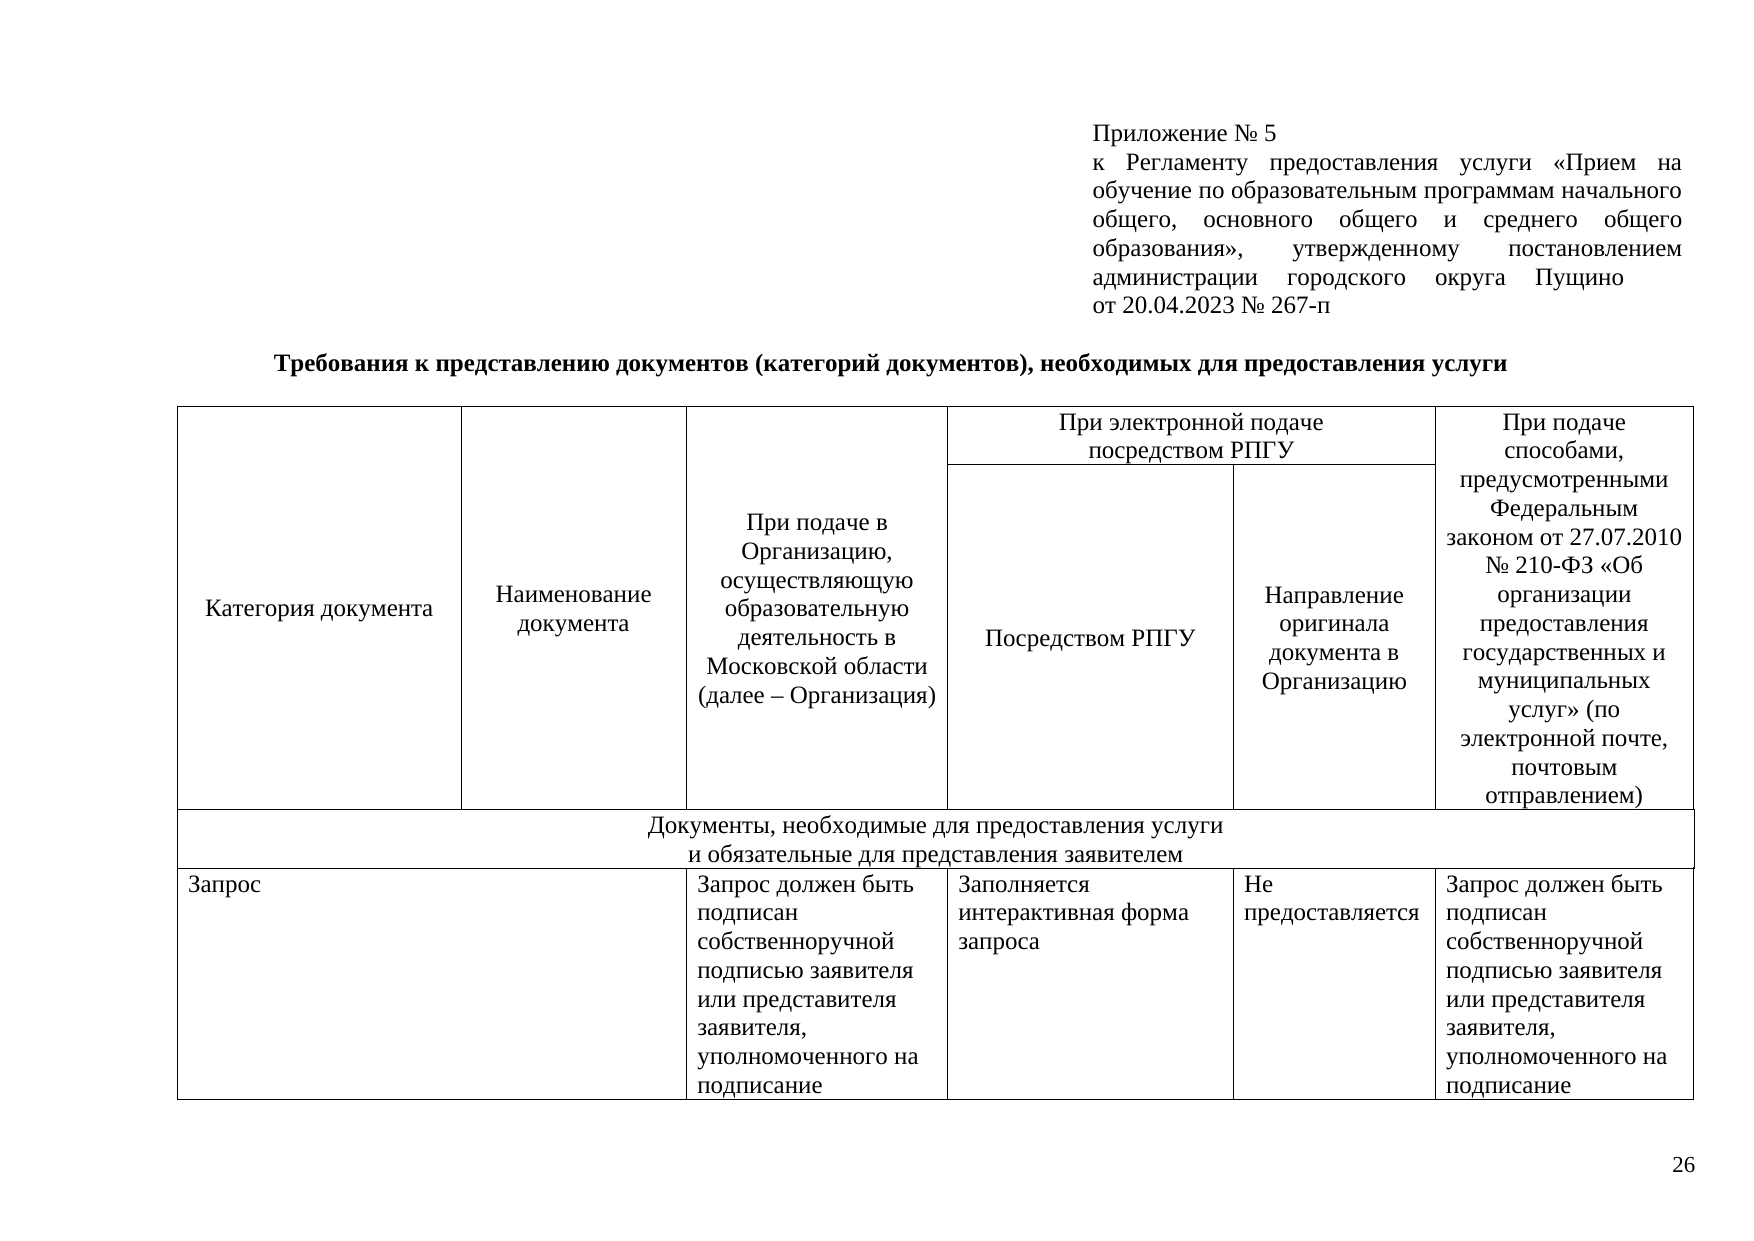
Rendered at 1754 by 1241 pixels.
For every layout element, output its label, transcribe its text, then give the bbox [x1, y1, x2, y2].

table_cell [687, 869, 947, 1099]
table_cell При подаче в Организацию, осуществляющую образовательную деятельность в Московской области (далее – Организация) [687, 407, 947, 809]
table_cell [1436, 869, 1693, 1099]
table_cell Направление оригинала документа в Организацию [1234, 465, 1435, 809]
table_header Приложение № 5 к Регламенту предоставления услуги «Прием на обучение по образовательным программам начального общего, основного общего и среднего общего образования», утвержденному постановлением администрации городского округа Пущино от 20.04.2023 № 267-п Требования к представлению документов (категорий документов), необходимых для предоставления услуги [178, 118, 1694, 406]
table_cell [948, 869, 1233, 1099]
table_cell Запрос [178, 869, 686, 1099]
table_cell Посредством РПГУ [948, 465, 1233, 809]
table_cell При подаче способами, предусмотренными Федеральным законом от 27.07.2010 № 210-ФЗ «Об организации предоставления государственных и муниципальных услуг» (по электронной почте, почтовым отправлением) [1436, 407, 1693, 809]
table_cell Не предоставляется [1234, 869, 1435, 1099]
table_cell При электронной подаче посредством РПГУ [948, 407, 1435, 464]
table_cell Наименование документа [462, 407, 686, 809]
table_cell Категория документа [178, 407, 461, 809]
table_cell Документы, необходимые для предоставления услуги и обязательные для представления заявителем [178, 810, 1694, 868]
